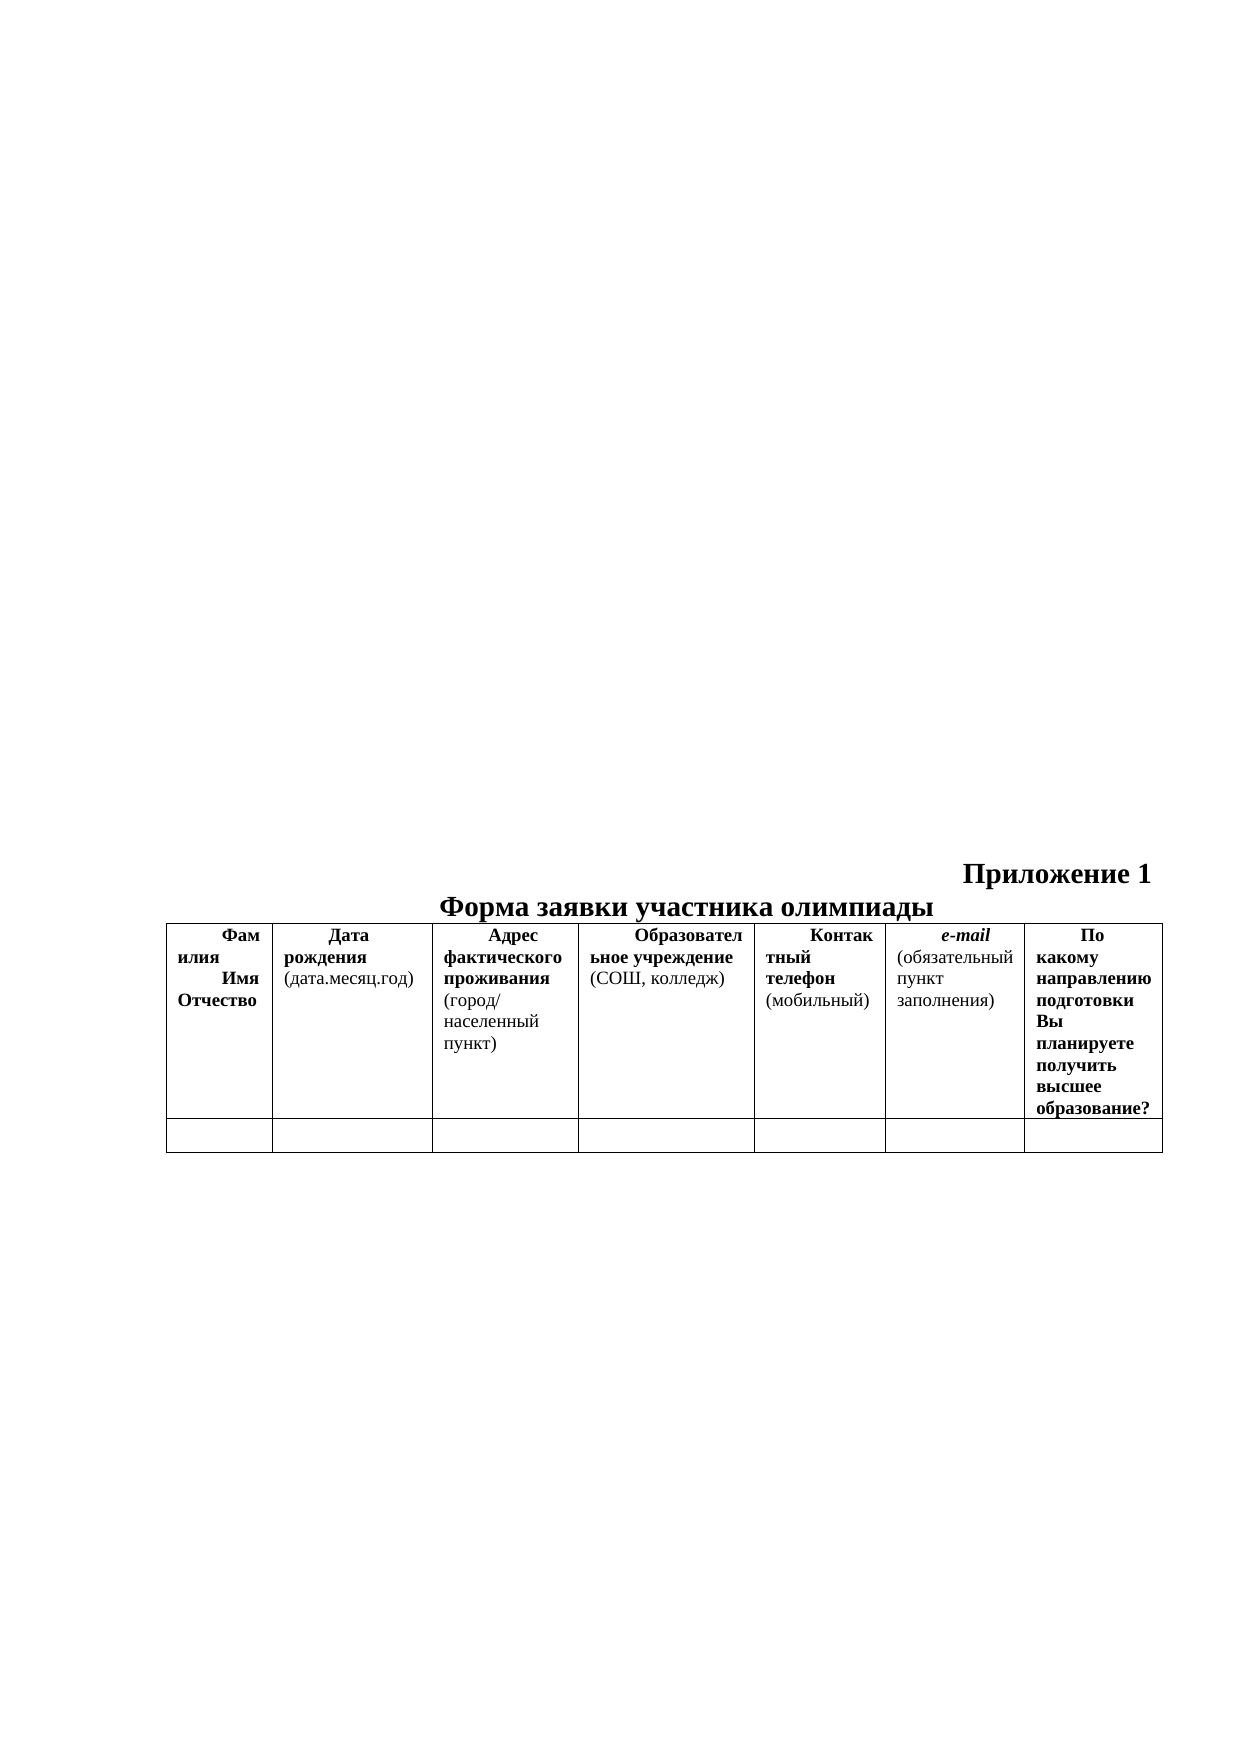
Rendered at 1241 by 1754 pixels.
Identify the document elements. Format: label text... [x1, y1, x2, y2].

text Форма заявки участника олимпиады [177, 889, 1152, 923]
table_cell [433, 1119, 578, 1152]
text Приложение 1 [177, 856, 1152, 889]
table_cell [755, 1119, 885, 1152]
table_header Образовательное учреждение (СОШ, колледж) [579, 924, 754, 1118]
table_cell [1025, 1119, 1162, 1152]
table_header Адрес фактического проживания (город/ населенный пункт) [433, 924, 578, 1118]
table_header По какому направлению подготовки Вы планируете получить высшее образование? [1025, 924, 1162, 1118]
table_cell [886, 1119, 1024, 1152]
table_header Контактный телефон (мобильный) [755, 924, 885, 1118]
table_cell [273, 1119, 432, 1152]
table_header e-mail (обязательный пункт заполнения) [886, 924, 1024, 1118]
table_cell [167, 1119, 272, 1152]
table_header Фамилия Имя Отчество [167, 924, 272, 1118]
table_header Дата рождения (дата.месяц.год) [273, 924, 432, 1118]
table_cell [579, 1119, 754, 1152]
